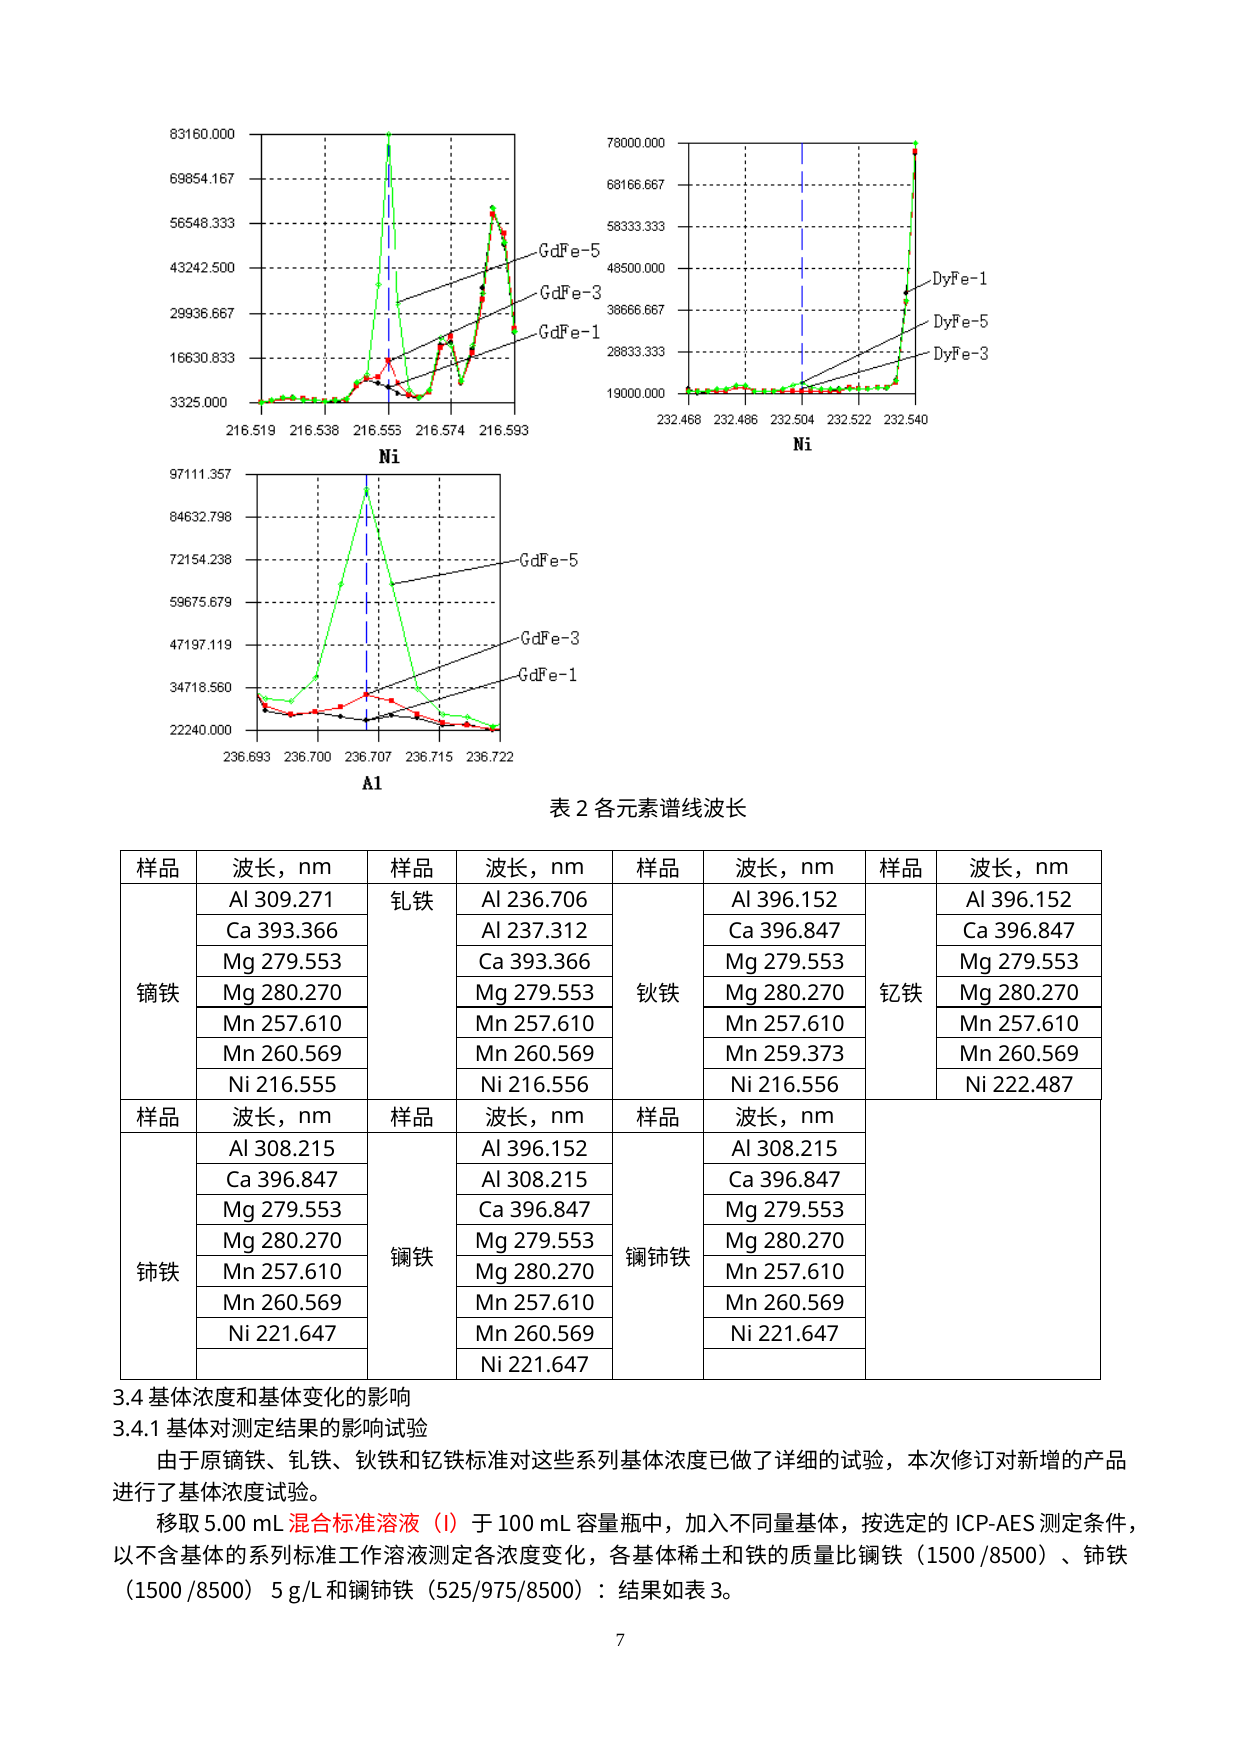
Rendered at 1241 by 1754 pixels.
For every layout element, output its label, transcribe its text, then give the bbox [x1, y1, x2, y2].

table_header 波长，nm [704, 851, 865, 883]
table_cell 镧铈铁 [613, 1133, 703, 1378]
table_header 波长，nm [197, 851, 367, 883]
table_cell Ni 221.647 [457, 1349, 612, 1378]
table_cell Mn 260.569 [197, 1038, 367, 1068]
table_cell Ca 396.847 [704, 1164, 865, 1193]
table_cell Mn 260.569 [197, 1287, 367, 1317]
table_cell Mn 257.610 [197, 1008, 367, 1037]
table_cell Mn 257.610 [704, 1256, 865, 1286]
table_cell [866, 1100, 1100, 1378]
table_cell 钆铁 [368, 884, 456, 1099]
table_cell [197, 1349, 367, 1378]
table_cell 波长，nm [457, 1100, 612, 1132]
table_cell Mn 257.610 [937, 1008, 1101, 1037]
table_cell Al 236.706 [457, 884, 612, 914]
text 由于原镝铁、钆铁、钬铁和钇铁标准对这些系列基体浓度已做了详细的试验，本次修订对新增的产品进行了基体浓度试验。 [112, 1443, 1128, 1506]
table_cell Al 396.152 [937, 884, 1101, 914]
table_cell Mn 257.610 [457, 1287, 612, 1317]
table_cell Ni 216.556 [704, 1069, 865, 1099]
table_header 波长，nm [937, 851, 1101, 883]
table_header 样品 [866, 851, 936, 883]
table_cell Mn 260.569 [457, 1038, 612, 1068]
table_cell Ca 396.847 [457, 1195, 612, 1224]
table_cell Al 308.215 [704, 1133, 865, 1163]
table_header 样品 [613, 851, 703, 883]
table_cell Mg 279.553 [937, 946, 1101, 976]
table_cell Mg 279.553 [197, 1195, 367, 1224]
table_cell Mg 279.553 [457, 1225, 612, 1255]
table_cell 样品 [121, 1100, 196, 1132]
table_cell Mg 279.553 [704, 1195, 865, 1224]
table_cell Mg 280.270 [197, 1225, 367, 1255]
table_cell Mg 279.553 [704, 946, 865, 976]
table_cell 钬铁 [613, 884, 703, 1099]
table_cell Ni 222.487 [937, 1069, 1101, 1099]
table_header 样品 [121, 851, 196, 883]
table_cell Mn 257.610 [704, 1008, 865, 1037]
table_cell Mn 259.373 [704, 1038, 865, 1068]
table_cell Mg 280.270 [457, 1256, 612, 1286]
table_cell Ni 216.556 [457, 1069, 612, 1099]
table_cell Ni 221.647 [704, 1318, 865, 1348]
table_cell Mg 279.553 [457, 977, 612, 1006]
table_cell Al 396.152 [704, 884, 865, 914]
table_header 样品 [368, 851, 456, 883]
table_header 波长，nm [457, 851, 612, 883]
text 移取5.00 mL混合标准溶液（I）于100 mL容量瓶中，加入不同量基体，按选定的ICP-AES测定条件，以不含基体的系列标准工作溶液测定各浓度变化，各基体稀土和铁的质量比镧铁（1500 /8500）、铈铁（1500 /8500） 5 g/L和镧铈铁（525/975/8500）：结果如表3。 [112, 1506, 1128, 1606]
table_cell Mg 279.553 [197, 946, 367, 976]
table_cell Al 309.271 [197, 884, 367, 914]
table_cell Mg 280.270 [704, 1225, 865, 1255]
table_cell Mg 280.270 [937, 977, 1101, 1006]
table_cell Mn 260.569 [704, 1287, 865, 1317]
table_cell Ca 393.366 [457, 946, 612, 976]
table_cell 样品 [613, 1100, 703, 1132]
table_cell 铈铁 [121, 1133, 196, 1378]
table_cell Al 308.215 [197, 1133, 367, 1163]
table_cell Al 396.152 [457, 1133, 612, 1163]
table_cell Ca 396.847 [197, 1164, 367, 1193]
table_cell Mg 280.270 [197, 977, 367, 1006]
table_cell Mg 280.270 [704, 977, 865, 1006]
text 表2 各元素谱线波长 [112, 791, 1128, 823]
table_cell Mn 260.569 [937, 1038, 1101, 1068]
table_cell Al 308.215 [457, 1164, 612, 1193]
table_cell Ca 393.366 [197, 915, 367, 945]
table_cell Ni 216.555 [197, 1069, 367, 1099]
table_cell [704, 1349, 865, 1378]
picture [168, 125, 991, 792]
table_cell Mn 260.569 [457, 1318, 612, 1348]
text 3.4 基体浓度和基体变化的影响 [112, 853, 1128, 1411]
table_cell Mn 257.610 [457, 1008, 612, 1037]
table_cell 波长，nm [704, 1100, 865, 1132]
text 3.4.1基体对测定结果的影响试验 [112, 1411, 1128, 1443]
table_cell 钇铁 [866, 884, 936, 1099]
table_cell Ca 396.847 [937, 915, 1101, 945]
table_cell 样品 [368, 1100, 456, 1132]
table_cell 镝铁 [121, 884, 196, 1099]
table_cell Al 237.312 [457, 915, 612, 945]
table_cell Ni 221.647 [197, 1318, 367, 1348]
table_cell Mn 257.610 [197, 1256, 367, 1286]
table_cell Ca 396.847 [704, 915, 865, 945]
table_cell 波长，nm [197, 1100, 367, 1132]
table_cell 镧铁 [368, 1133, 456, 1378]
